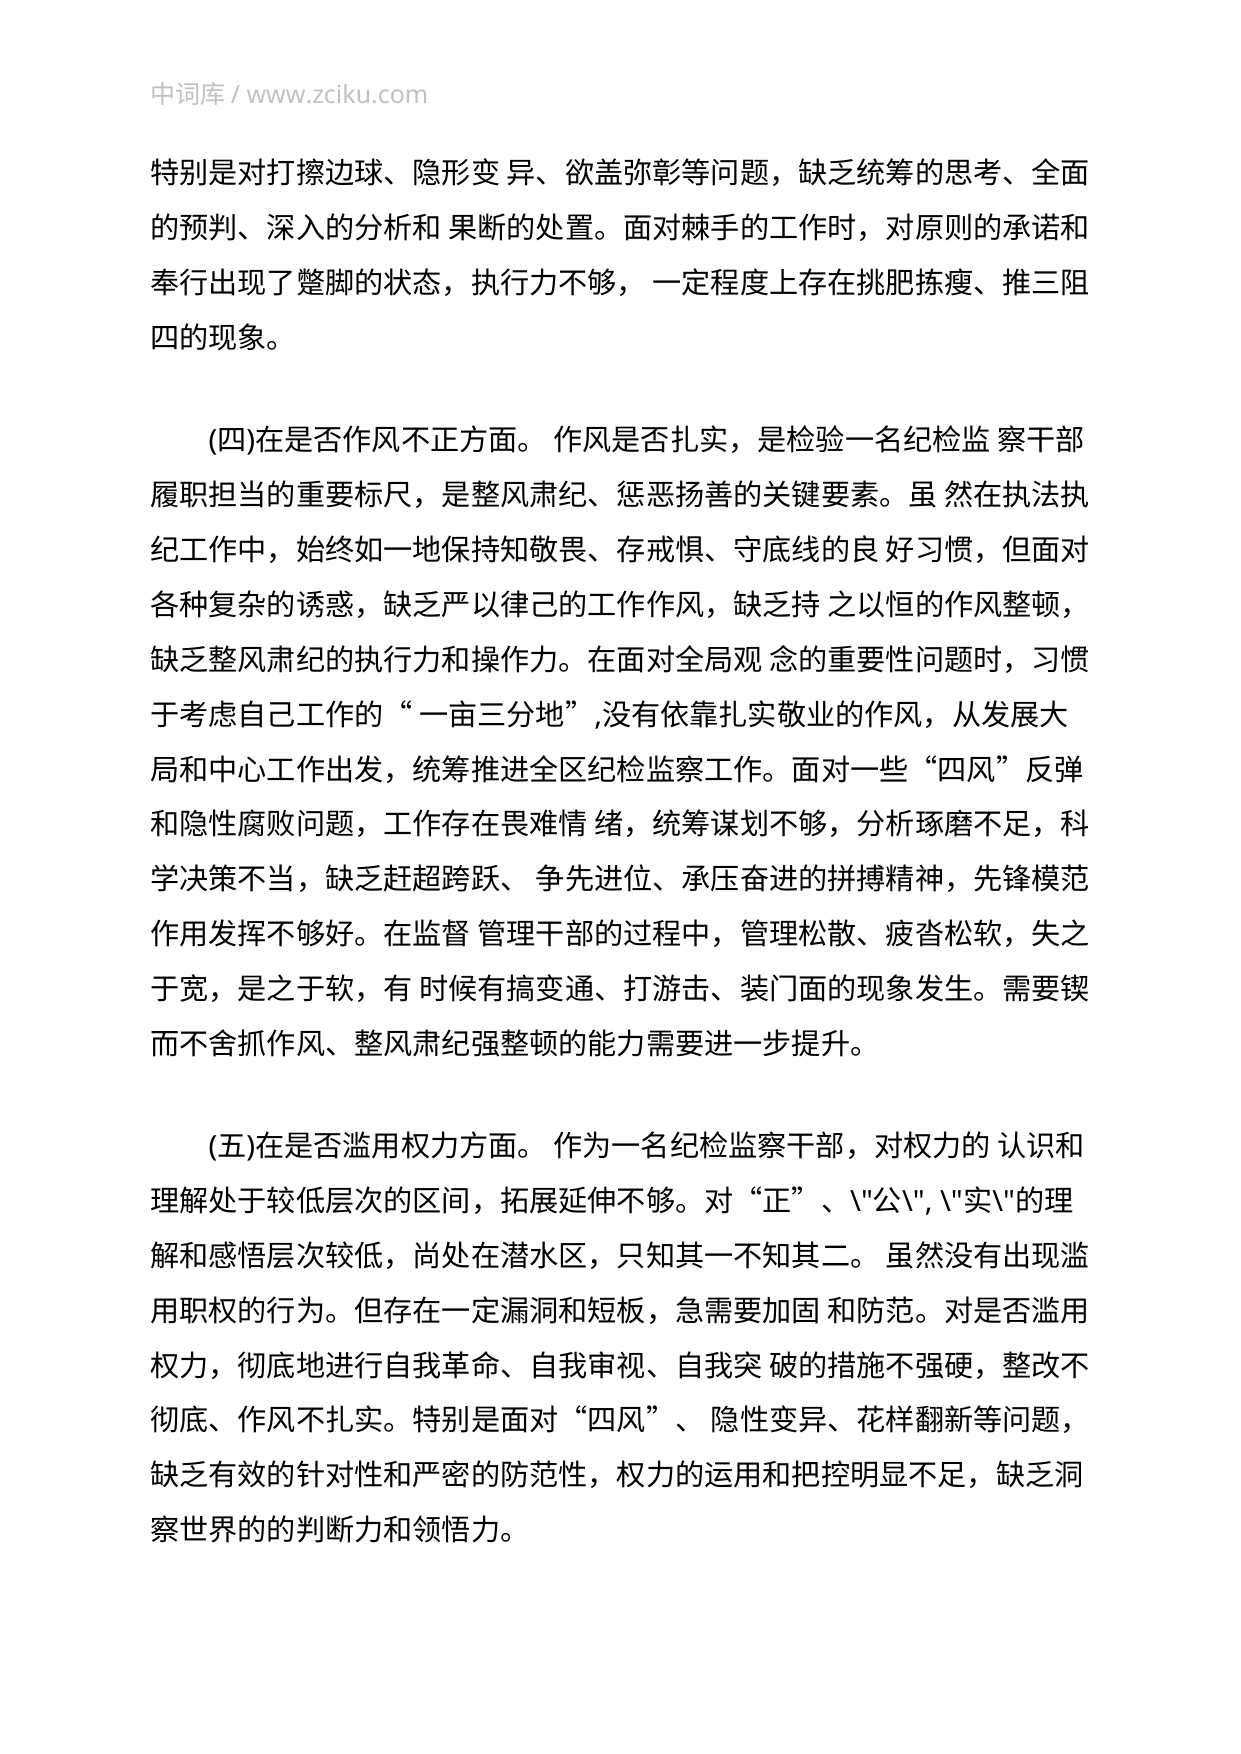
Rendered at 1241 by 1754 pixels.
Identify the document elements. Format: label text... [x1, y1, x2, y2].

text (五)在是否滥用权力方面。 作为一名纪检监察干部，对权力的 认识和理解处于较低层次的区间，拓展延伸不够。对“正”、\"公\", \"实\"的理解和感悟层次较低，尚处在潜水区，只知其一不知其二。 虽然没有出现滥用职权的行为。但存在一定漏洞和短板，急需要加固 和防范。对是否滥用权力，彻底地进行自我革命、自我审视、自我突 破的措施不强硬，整改不彻底、作风不扎实。特别是面对“四风”、 隐性变异、花样翻新等问题，缺乏有效的针对性和严密的防范性，权力的运用和把控明显不足，缺乏洞察世界的的判断力和领悟力。 [150, 1122, 1090, 1549]
text (四)在是否作风不正方面。 作风是否扎实，是检验一名纪检监 察干部履职担当的重要标尺，是整风肃纪、惩恶扬善的关键要素。虽 然在执法执纪工作中，始终如一地保持知敬畏、存戒惧、守底线的良 好习惯，但面对各种复杂的诱惑，缺乏严以律己的工作作风，缺乏持 之以恒的作风整顿，缺乏整风肃纪的执行力和操作力。在面对全局观 念的重要性问题时，习惯于考虑自己工作的“ 一亩三分地”,没有依靠扎实敬业的作风，从发展大局和中心工作出发，统筹推进全区纪检监察工作。面对一些“四风”反弹和隐性腐败问题，工作存在畏难情 绪，统筹谋划不够，分析琢磨不足，科学决策不当，缺乏赶超跨跃、 争先进位、承压奋进的拼搏精神，先锋模范作用发挥不够好。在监督 管理干部的过程中，管理松散、疲沓松软，失之于宽，是之于软，有 时候有搞变通、打游击、装门面的现象发生。需要锲而不舍抓作风、整风肃纪强整顿的能力需要进一步提升。 [150, 416, 1090, 1063]
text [150, 150, 1090, 357]
